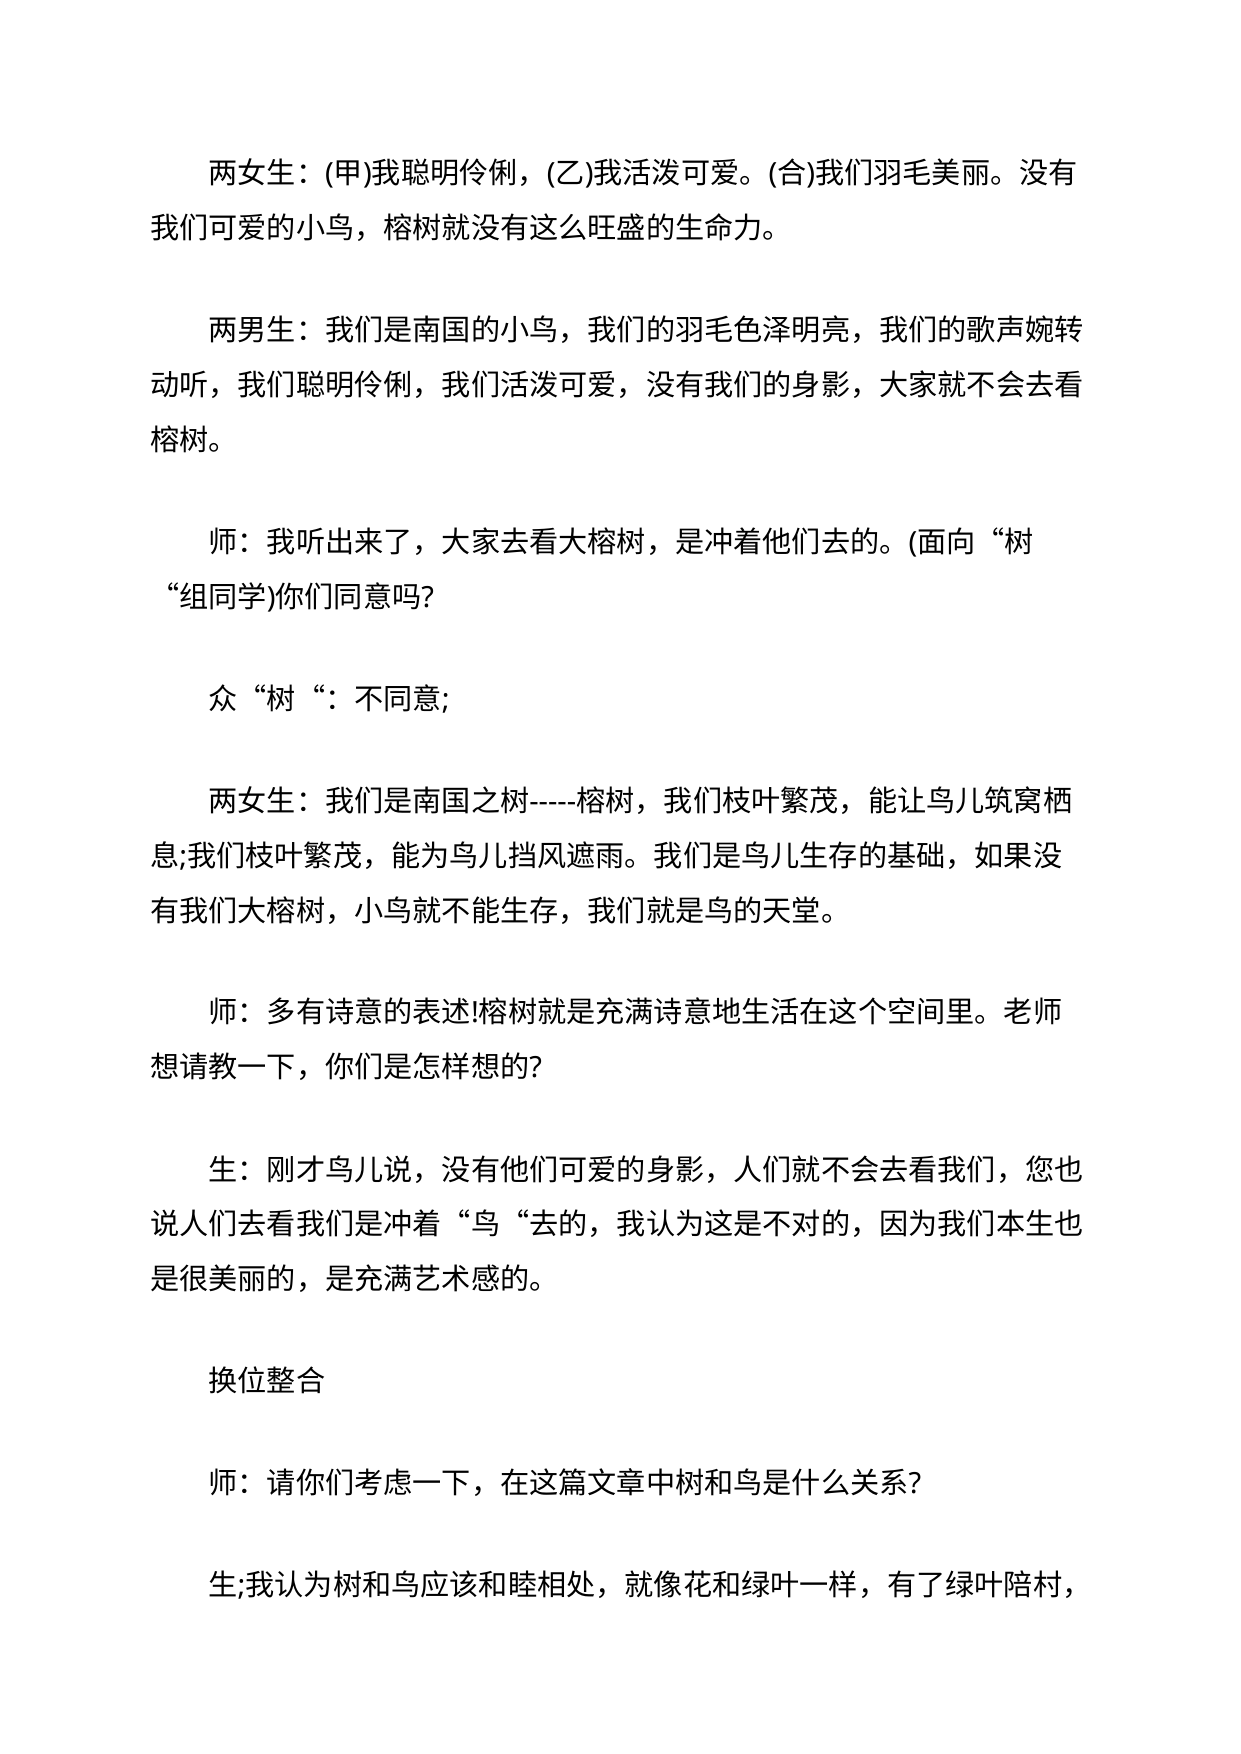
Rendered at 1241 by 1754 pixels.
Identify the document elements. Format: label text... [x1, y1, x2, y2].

text 师：请你们考虑一下，在这篇文章中树和鸟是什么关系? [150, 1459, 1090, 1502]
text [150, 1561, 1090, 1604]
text 换位整合 [150, 1358, 1090, 1400]
text 两女生：(甲)我聪明伶俐，(乙)我活泼可爱。(合)我们羽毛美丽。没有我们可爱的小鸟，榕树就没有这么旺盛的生命力。 [150, 150, 1090, 247]
text 两男生：我们是南国的小鸟，我们的羽毛色泽明亮，我们的歌声婉转动听，我们聪明伶俐，我们活泼可爱，没有我们的身影，大家就不会去看榕树。 [150, 307, 1090, 459]
text 师：多有诗意的表述!榕树就是充满诗意地生活在这个空间里。老师想请教一下，你们是怎样想的? [150, 989, 1090, 1086]
text 生：刚才鸟儿说，没有他们可爱的身影，人们就不会去看我们，您也说人们去看我们是冲着“鸟“去的，我认为这是不对的，因为我们本生也是很美丽的，是充满艺术感的。 [150, 1146, 1090, 1298]
text 两女生：我们是南国之树-----榕树，我们枝叶繁茂，能让鸟儿筑窝栖息;我们枝叶繁茂，能为鸟儿挡风遮雨。我们是鸟儿生存的基础，如果没有我们大榕树，小鸟就不能生存，我们就是鸟的天堂。 [150, 777, 1090, 929]
text 众“树“：不同意; [150, 675, 1090, 718]
text 师：我听出来了，大家去看大榕树，是冲着他们去的。(面向“树“组同学)你们同意吗? [150, 518, 1090, 616]
